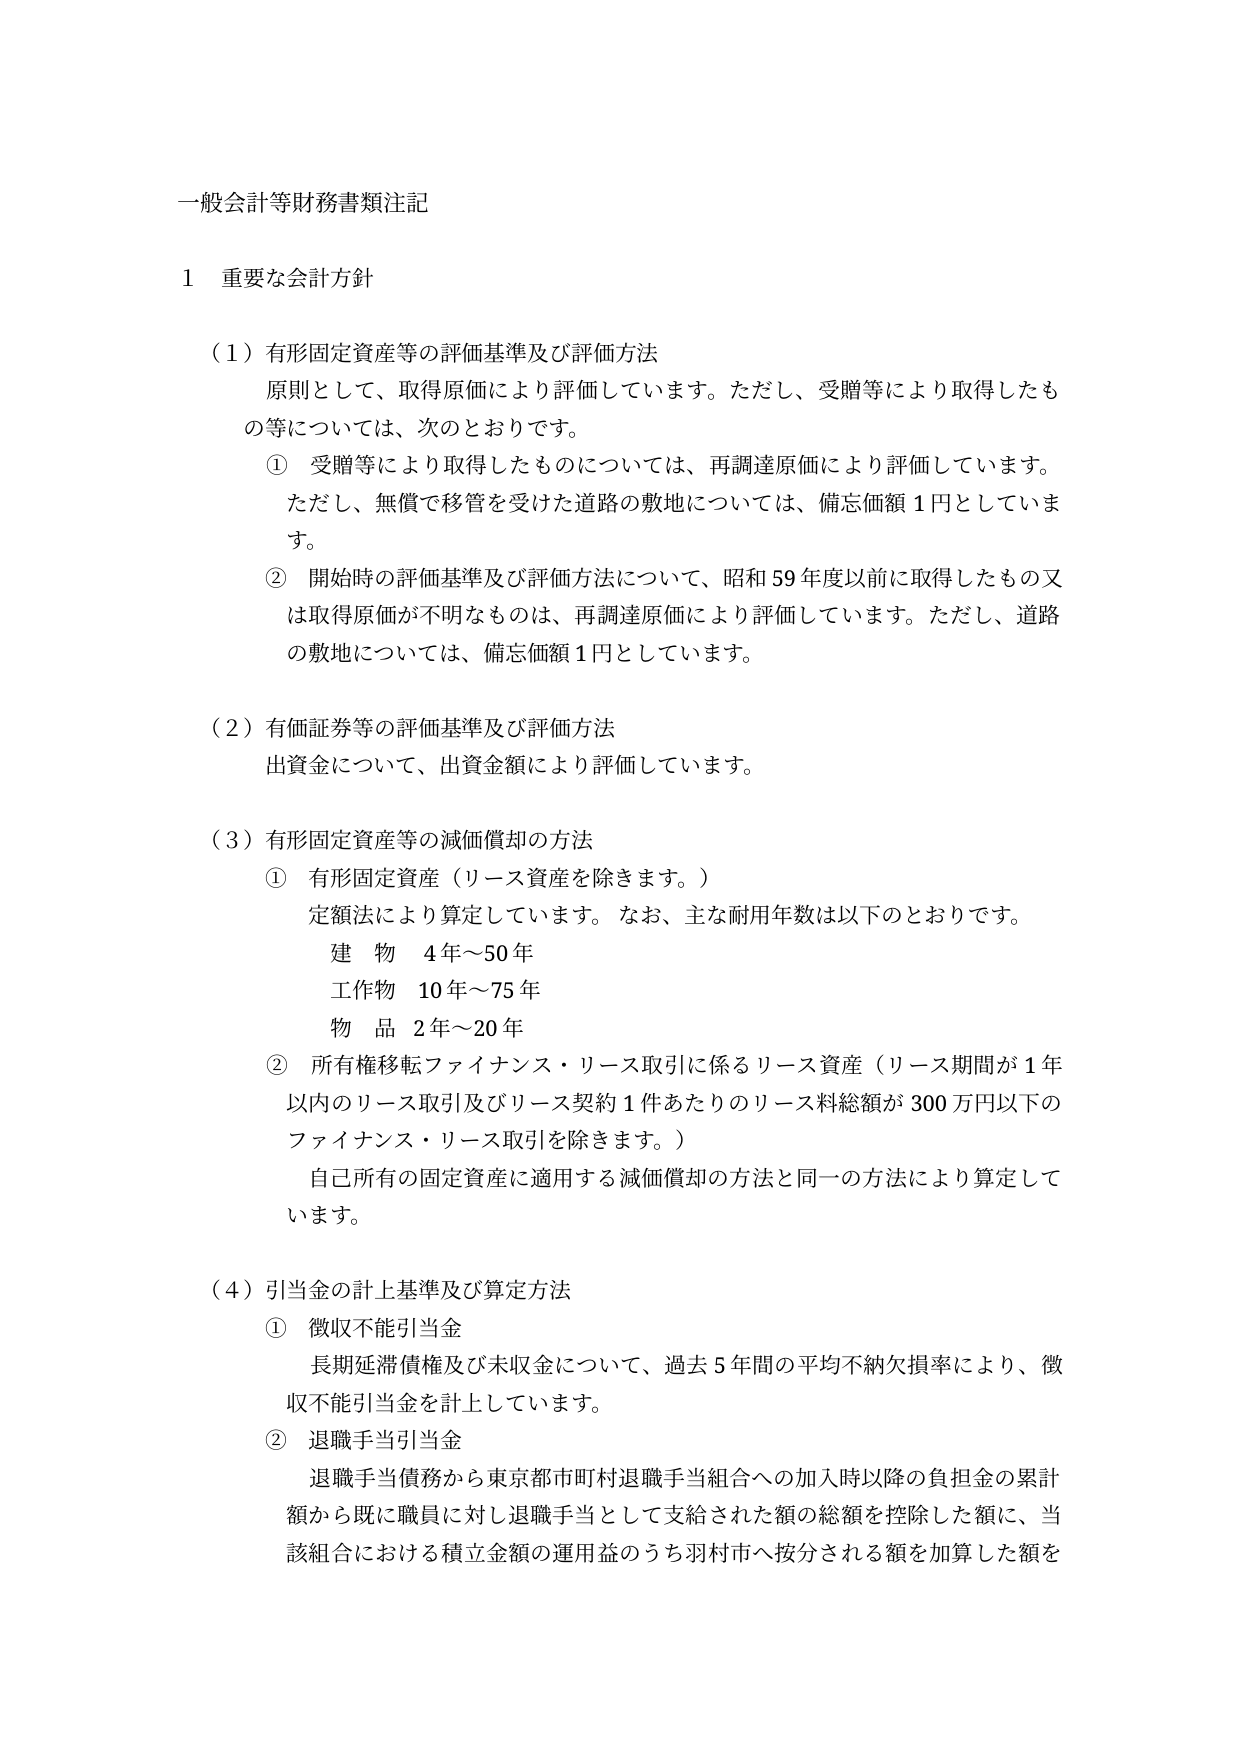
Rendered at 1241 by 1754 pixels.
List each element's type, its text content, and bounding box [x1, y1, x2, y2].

text 定額法により算定しています。 なお、主な耐用年数は以下のとおりです。 [177, 896, 1063, 933]
text （４）引当金の計上基準及び算定方法 [177, 1271, 1063, 1308]
text （１）有形固定資産等の評価基準及び評価方法 [177, 333, 1063, 371]
text ① 有形固定資産（リース資産を除きます。） [177, 858, 1063, 896]
text ② 開始時の評価基準及び評価方法について、昭和59年度以前に取得したもの又は取得原価が不明なものは、再調達原価により評価しています。ただし、道路の敷地については、備忘価額1円としています。 [177, 558, 1063, 671]
text ① 受贈等により取得したものについては、再調達原価により評価しています。ただし、無償で移管を受けた道路の敷地については、備忘価額1円としています。 [177, 446, 1063, 558]
text 物 品 2年～20年 [177, 1008, 1063, 1046]
text （２）有価証券等の評価基準及び評価方法 [177, 708, 1063, 746]
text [177, 1458, 1063, 1571]
text 原則として、取得原価により評価しています。ただし、受贈等により取得したもの等については、次のとおりです。 [177, 371, 1063, 446]
text 一般会計等財務書類注記 [177, 183, 1063, 221]
text ② 所有権移転ファイナンス・リース取引に係るリース資産（リース期間が1年以内のリース取引及びリース契約1件あたりのリース料総額が300万円以下のファイナンス・リース取引を除きます。） [177, 1046, 1063, 1158]
text 工作物 10年～75年 [177, 971, 1063, 1008]
text 自己所有の固定資産に適用する減価償却の方法と同一の方法により算定しています。 [287, 1158, 1063, 1233]
text 長期延滞債権及び未収金について、過去5年間の平均不納欠損率により、徴収不能引当金を計上しています。 [177, 1346, 1063, 1421]
text 建 物 4年～50年 [177, 933, 1063, 971]
text ① 徴収不能引当金 [177, 1308, 1063, 1346]
text 出資金について、出資金額により評価しています。 [177, 746, 1063, 783]
text ② 退職手当引当金 [177, 1421, 1063, 1458]
text １ 重要な会計方針 [177, 258, 1063, 296]
text （３）有形固定資産等の減価償却の方法 [177, 821, 1063, 858]
